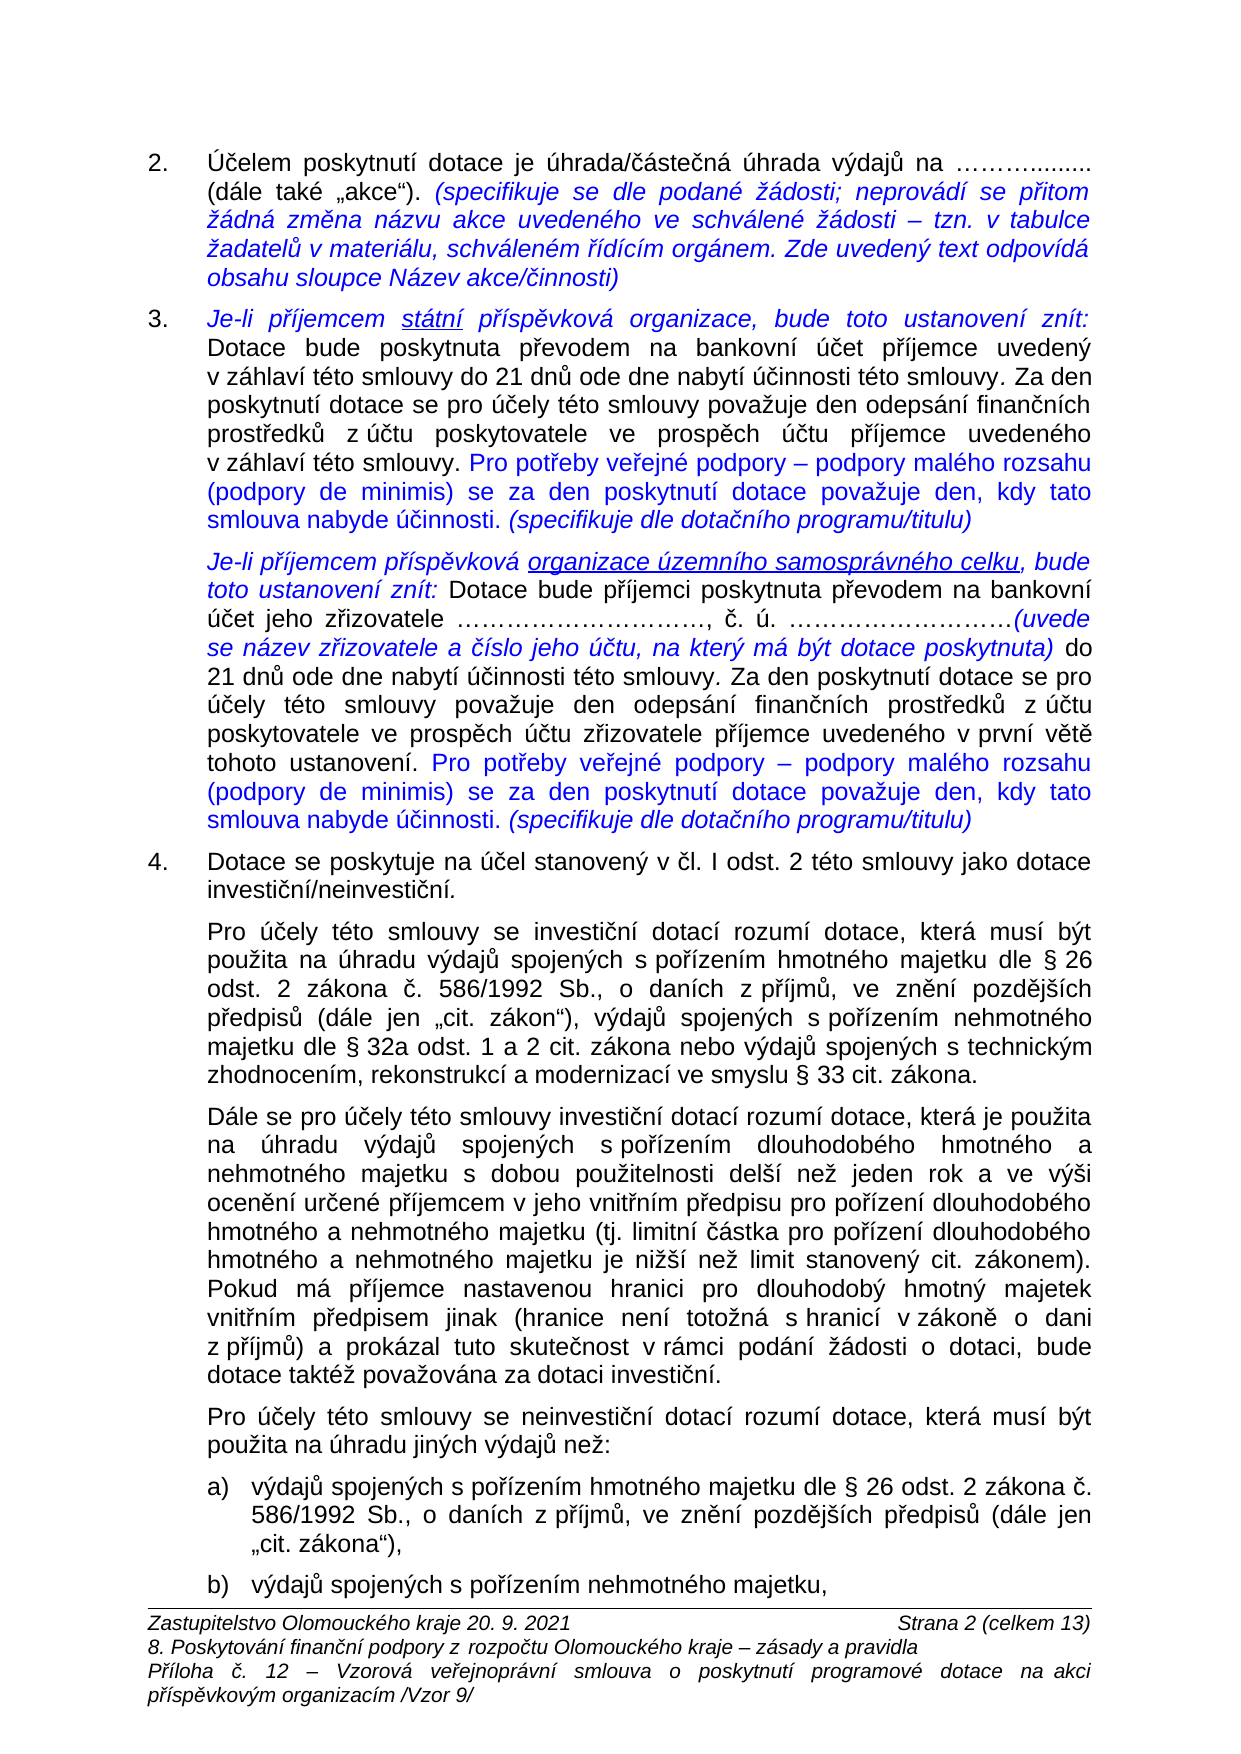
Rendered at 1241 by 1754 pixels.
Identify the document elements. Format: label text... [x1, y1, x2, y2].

list Účelem poskytnutí dotace je úhrada/částečná úhrada výdajů na ………......... (dále také „akce“). (specifikuje se dle podané žádosti; neprovádí se přitom žádná změna názvu akce uvedeného ve schválené žádosti – tzn. v tabulce žadatelů v materiálu, schváleném řídícím orgánem. Zde uvedený text odpovídá obsahu sloupce Název akce/činnosti) [148, 148, 1092, 291]
text Pro účely této smlouvy se investiční dotací rozumí dotace, která musí být použita na úhradu výdajů spojených s pořízením hmotného majetku dle § 26 odst. 2 zákona č. 586/1992 Sb., o daních z příjmů, ve znění pozdějších předpisů (dále jen „cit. zákon“), výdajů spojených s pořízením nehmotného majetku dle § 32a odst. 1 a 2 cit. zákona nebo výdajů spojených s technickým zhodnocením, rekonstrukcí a modernizací ve smyslu § 33 cit. zákona. [207, 916, 1092, 1089]
text Je-li příjemcem příspěvková organizace územního samosprávného celku, bude toto ustanovení znít: Dotace bude příjemci poskytnuta převodem na bankovní účet jeho zřizovatele …………………………, č. ú. ………………………(uvede se název zřizovatele a číslo jeho účtu, na který má být dotace poskytnuta) do 21 dnů ode dne nabytí účinnosti této smlouvy. Za den poskytnutí dotace se pro účely této smlouvy považuje den odepsání finančních prostředků z účtu poskytovatele ve prospěch účtu zřizovatele příjemce uvedeného v první větě tohoto ustanovení. Pro potřeby veřejné podpory – podpory malého rozsahu (podpory de minimis) se za den poskytnutí dotace považuje den, kdy tato smlouva nabyde účinnosti. (specifikuje dle dotačního programu/titulu) [207, 546, 1092, 834]
text Pro účely této smlouvy se neinvestiční dotací rozumí dotace, která musí být použita na úhradu jiných výdajů než: [207, 1401, 1092, 1459]
list výdajů spojených s pořízením hmotného majetku dle § 26 odst. 2 zákona č. 586/1992 Sb., o daních z příjmů, ve znění pozdějších předpisů (dále jen „cit. zákona“), [207, 1471, 1092, 1558]
list Dotace se poskytuje na účel stanovený v čl. I odst. 2 této smlouvy jako dotace investiční/neinvestiční. [148, 846, 1092, 904]
list Je-li příjemcem státní příspěvková organizace, bude toto ustanovení znít: Dotace bude poskytnuta převodem na bankovní účet příjemce uvedený v záhlaví této smlouvy do 21 dnů ode dne nabytí účinnosti této smlouvy. Za den poskytnutí dotace se pro účely této smlouvy považuje den odepsání finančních prostředků z účtu poskytovatele ve prospěch účtu příjemce uvedeného v záhlaví této smlouvy. Pro potřeby veřejné podpory – podpory malého rozsahu (podpory de minimis) se za den poskytnutí dotace považuje den, kdy tato smlouva nabyde účinnosti. (specifikuje dle dotačního programu/titulu) [148, 304, 1092, 534]
text Dále se pro účely této smlouvy investiční dotací rozumí dotace, která je použita na úhradu výdajů spojených s pořízením dlouhodobého hmotného a nehmotného majetku s dobou použitelnosti delší než jeden rok a ve výši ocenění určené příjemcem v jeho vnitřním předpisu pro pořízení dlouhodobého hmotného a nehmotného majetku (tj. limitní částka pro pořízení dlouhodobého hmotného a nehmotného majetku je nižší než limit stanovený cit. zákonem). Pokud má příjemce nastavenou hranici pro dlouhodobý hmotný majetek vnitřním předpisem jinak (hranice není totožná s hranicí v zákoně o dani z příjmů) a prokázal tuto skutečnost v rámci podání žádosti o dotaci, bude dotace taktéž považována za dotaci investiční. [207, 1101, 1092, 1389]
list výdajů spojených s pořízením nehmotného majetku, [207, 1570, 1092, 1599]
